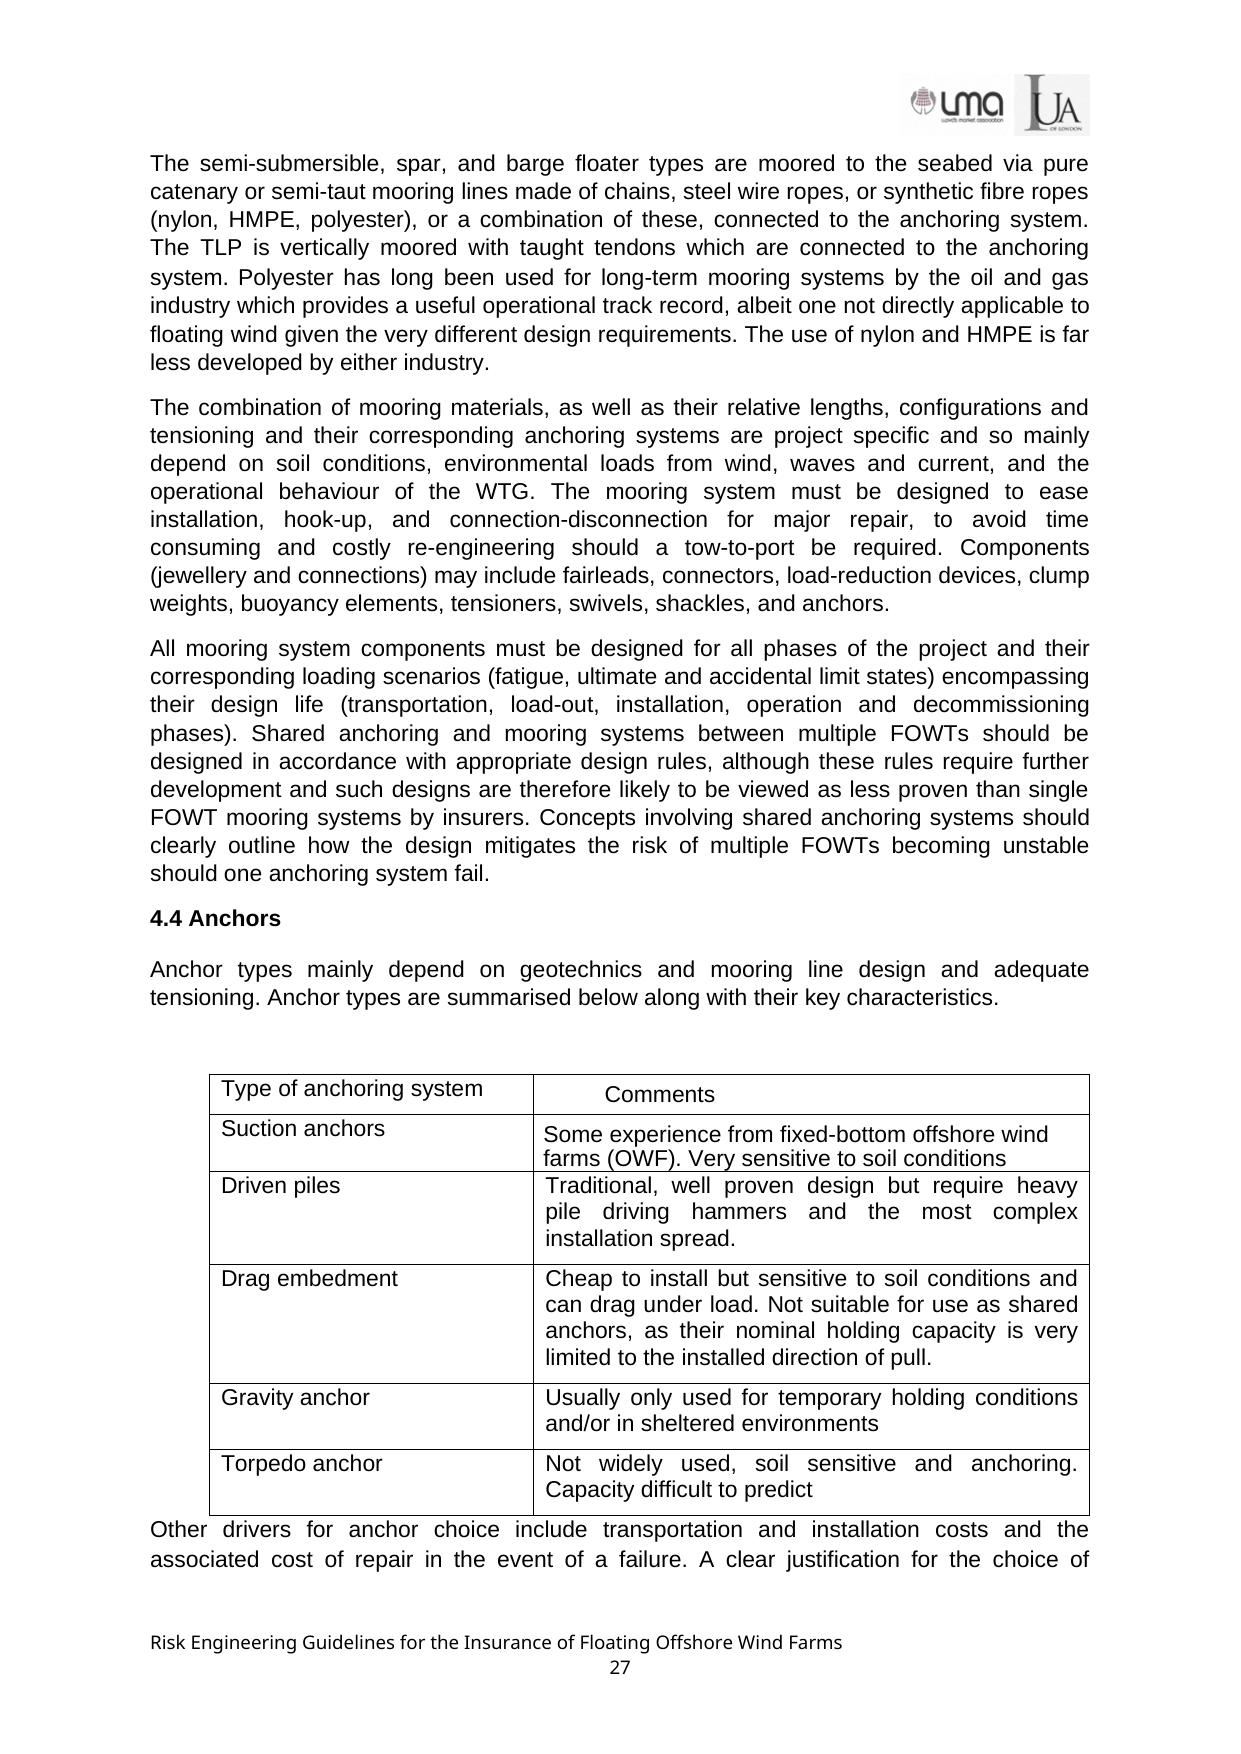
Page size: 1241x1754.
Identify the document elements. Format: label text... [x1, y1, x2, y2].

table_cell Not widely used, soil sensitive and anchoring. Capacity difficult to predict [534, 1450, 1089, 1515]
table_header Type of anchoring system [210, 1075, 533, 1113]
table_cell Drag embedment [210, 1265, 533, 1382]
text Anchor types mainly depend on geotechnics and mooring line design and adequate tensioning. Anchor types are summarised below along with their key characteristics. [150, 956, 1090, 1010]
text The combination of mooring materials, as well as their relative lengths, configurations and tensioning and their corresponding anchoring systems are project specific and so mainly depend on soil conditions, environmental loads from wind, waves and current, and the operational behaviour of the WTG. The mooring system must be designed to ease installation, hook-up, and connection-disconnection for major repair, to avoid time consuming and costly re-engineering should a tow-to-port be required. Components (jewellery and connections) may include fairleads, connectors, load-reduction devices, clump weights, buoyancy elements, tensioners, swivels, shackles, and anchors. [150, 393, 1090, 617]
table_cell Torpedo anchor [210, 1450, 533, 1515]
picture [899, 73, 1091, 136]
text 4.4 Anchors [150, 905, 1090, 931]
text The semi-submersible, spar, and barge floater types are moored to the seabed via pure catenary or semi-taut mooring lines made of chains, steel wire ropes, or synthetic fibre ropes (nylon, HMPE, polyester), or a combination of these, connected to the anchoring system. The TLP is vertically moored with taught tendons which are connected to the anchoring system. Polyester has long been used for long-term mooring systems by the oil and gas industry which provides a useful operational track record, albeit one not directly applicable to floating wind given the very different design requirements. The use of nylon and HMPE is far less developed by either industry. [150, 150, 1090, 375]
table_cell Suction anchors [210, 1115, 533, 1171]
table_cell Driven piles [210, 1172, 533, 1263]
table_cell Usually only used for temporary holding conditions and/or in sheltered environments [534, 1384, 1089, 1449]
table_header Comments [534, 1075, 1089, 1113]
table_cell Gravity anchor [210, 1384, 533, 1449]
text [150, 1516, 1090, 1573]
table_cell Cheap to install but sensitive to soil conditions and can drag under load. Not suitable for use as shared anchors, as their nominal holding capacity is very limited to the installed direction of pull. [534, 1265, 1089, 1382]
table_cell Some experience from fixed-bottom offshore wind farms (OWF). Very sensitive to soil conditions [534, 1115, 1089, 1171]
table_cell Traditional, well proven design but require heavy pile driving hammers and the most complex installation spread. [534, 1172, 1089, 1263]
text All mooring system components must be designed for all phases of the project and their corresponding loading scenarios (fatigue, ultimate and accidental limit states) encompassing their design life (transportation, load-out, installation, operation and decommissioning phases). Shared anchoring and mooring systems between multiple FOWTs should be designed in accordance with appropriate design rules, although these rules require further development and such designs are therefore likely to be viewed as less proven than single FOWT mooring systems by insurers. Concepts involving shared anchoring systems should clearly outline how the design mitigates the risk of multiple FOWTs becoming unstable should one anchoring system fail. [150, 635, 1090, 886]
